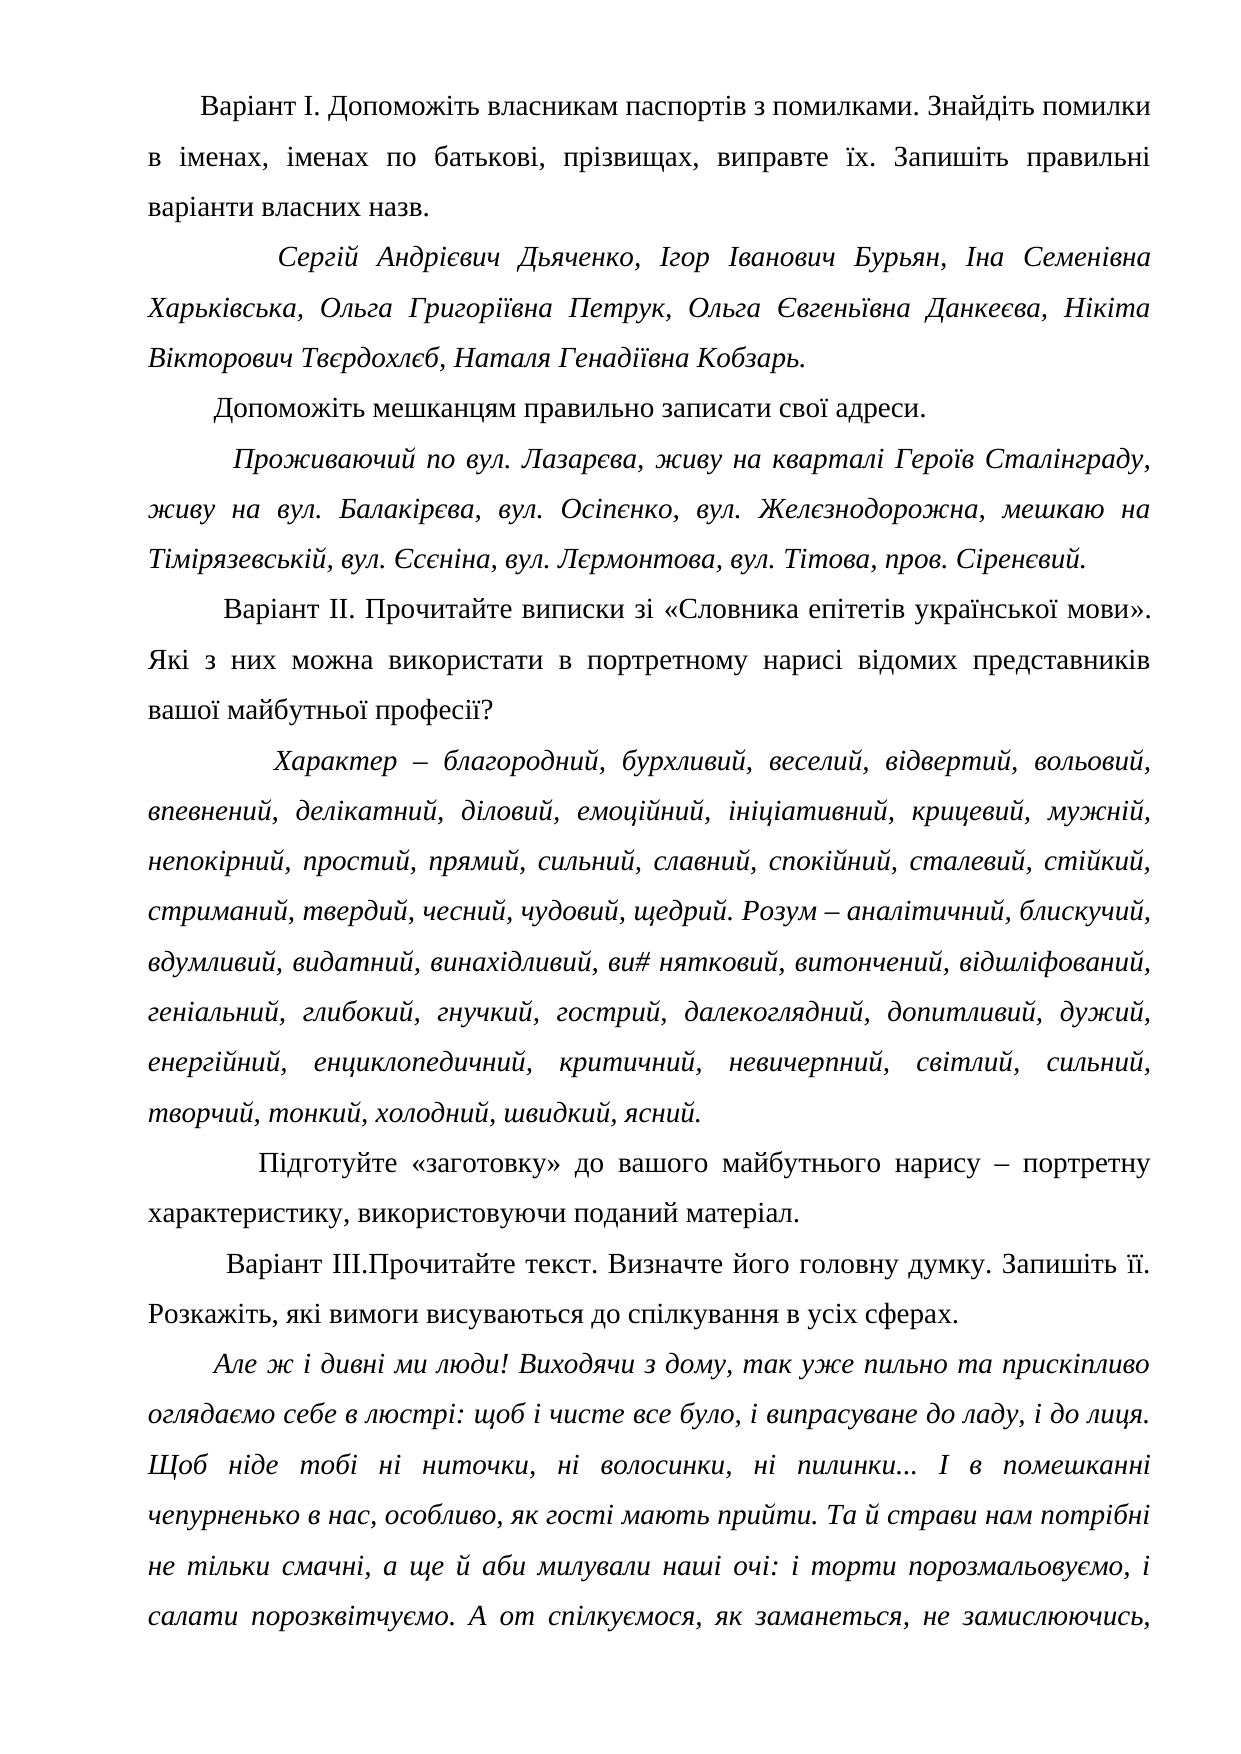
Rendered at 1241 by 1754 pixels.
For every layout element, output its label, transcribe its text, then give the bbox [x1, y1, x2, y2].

text Варіант ІІІ.Прочитайте текст. Визначте його головну думку. Запишіть її. Розкажіть, які вимоги висуваються до спілкування в усіх сферах. [148, 1246, 1152, 1329]
text Сергій Андрієвич Дьяченко, Ігор Іванович Бурьян, Іна Семенівна Харьківська, Ольга Григоріївна Петрук, Ольга Євгеньївна Данкеєва, Нікіта Вікторович Твєрдохлєб, Наталя Генадіївна Кобзарь. [148, 239, 1152, 374]
text Характер – благородний, бурхливий, веселий, відвертий, вольовий, впевнений, делікатний, діловий, емоційний, ініціативний, крицевий, мужній, непокірний, простий, прямий, сильний, славний, спокійний, сталевий, стійкий, стриманий, твердий, чесний, чудовий, щедрий. Розум – аналітичний, блискучий, вдумливий, видатний, винахідливий, ви# нятковий, витончений, відшліфований, геніальний, глибокий, гнучкий, гострий, далекоглядний, допитливий, дужий, енергійний, енциклопедичний, критичний, невичерпний, світлий, сильний, творчий, тонкий, холодний, швидкий, ясний. [148, 743, 1152, 1128]
text Допоможіть мешканцям правильно записати свої адреси. [148, 390, 1152, 424]
text Варіант І. Допоможіть власникам паспортів з помилками. Знайдіть помилки в іменах, іменах по батькові, прізвищах, виправте їх. Запишіть правильні варіанти власних назв. [148, 88, 1152, 223]
text Підготуйте «заготовку» до вашого майбутнього нарису – портретну характеристику, використовуючи поданий матеріал. [148, 1145, 1152, 1229]
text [148, 1346, 1152, 1631]
text Варіант ІІ. Прочитайте виписки зі «Словника епітетів української мови». Які з них можна використати в портретному нарисі відомих представників вашої майбутньої професії? [148, 592, 1152, 726]
text Проживаючий по вул. Лазарєва, живу на кварталі Героїв Сталінграду, живу на вул. Балакірєва, вул. Осіпєнко, вул. Желєзнодорожна, мешкаю на Тімірязевській, вул. Єсєніна, вул. Лєрмонтова, вул. Тітова, пров. Сіренєвий. [148, 441, 1152, 575]
